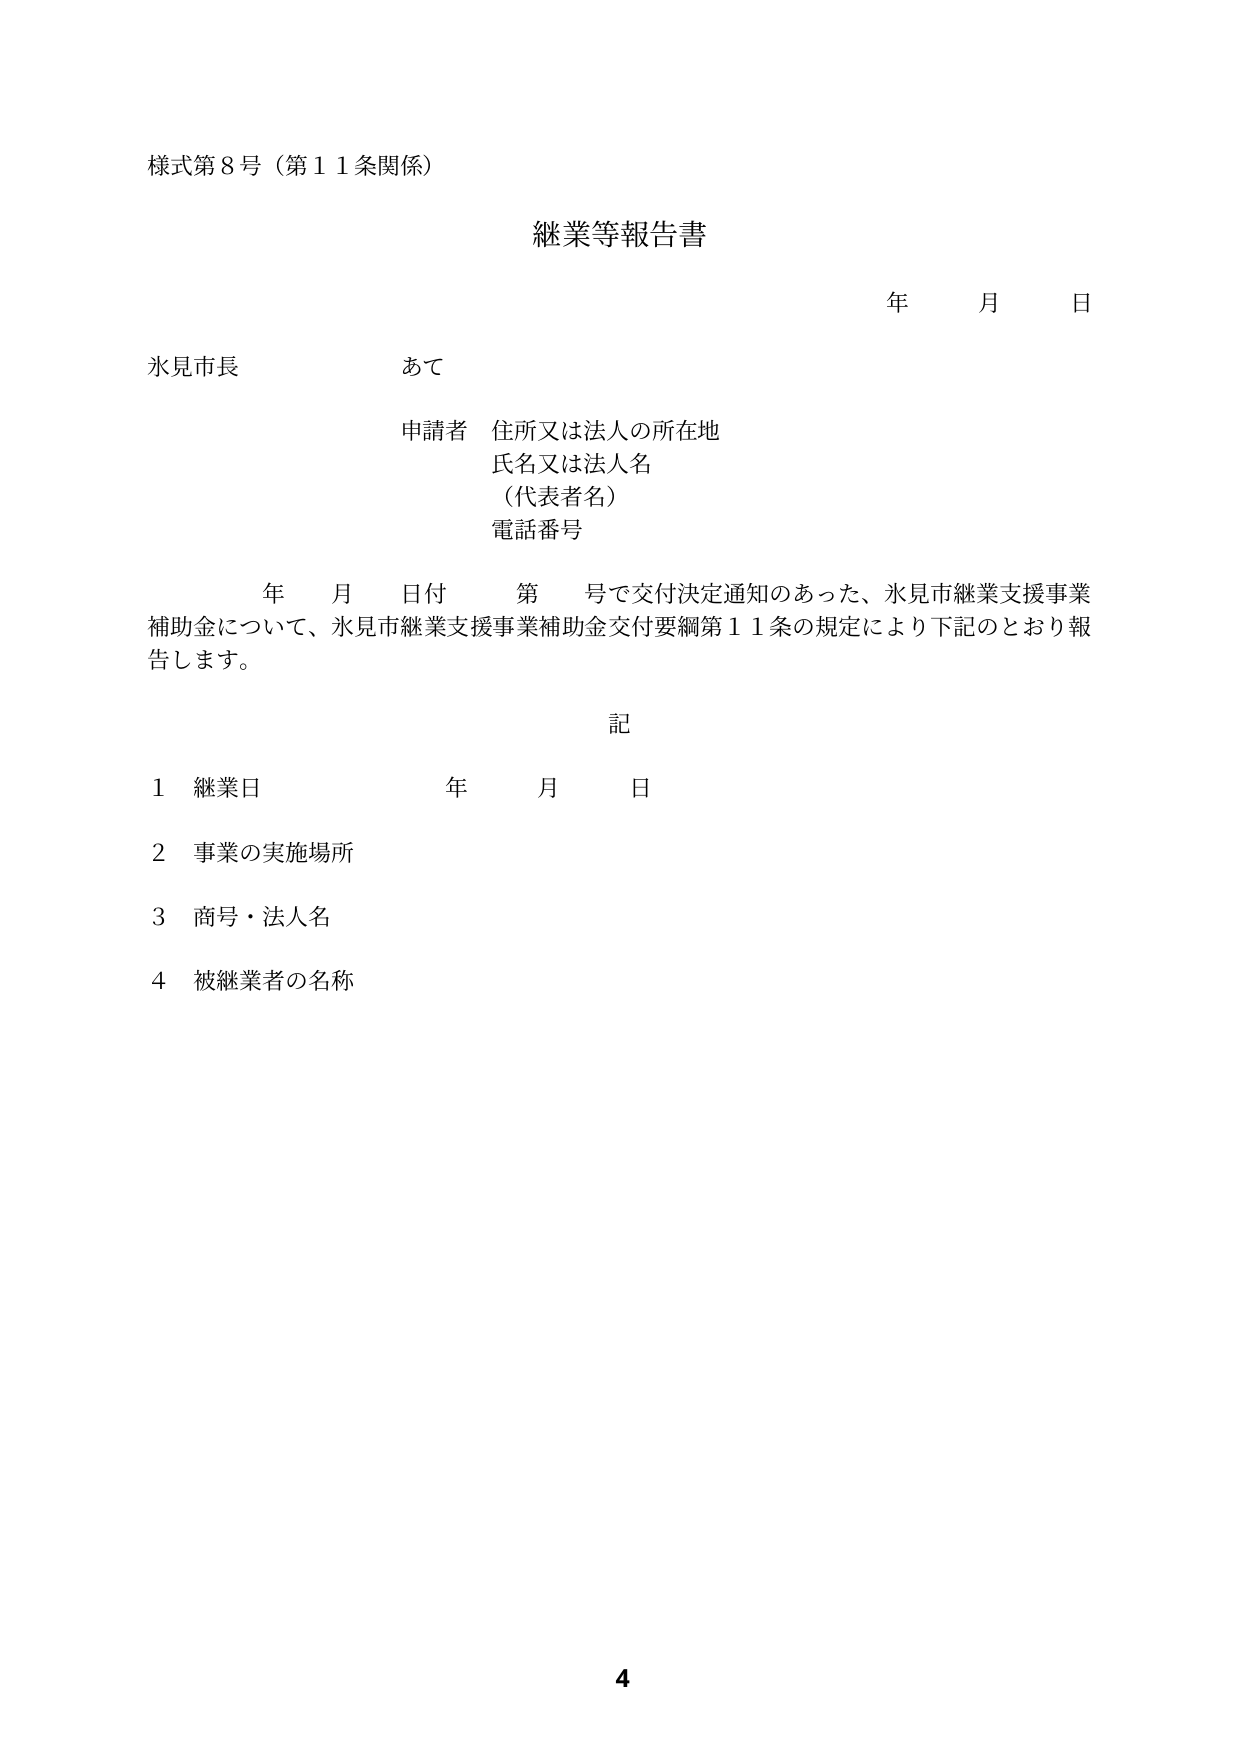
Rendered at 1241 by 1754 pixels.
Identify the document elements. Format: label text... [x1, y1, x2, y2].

text 継業等報告書 [148, 212, 1092, 254]
text ４ 被継業者の名称 [148, 963, 1092, 996]
text 氏名又は法人名 [148, 446, 1001, 479]
text 申請者 住所又は法人の所在地 [148, 413, 1001, 446]
text 氷見市長 あて [148, 349, 1092, 382]
text 電話番号 [148, 512, 1001, 545]
text 記 [148, 706, 1092, 739]
text 年 月 日付 第 号で交付決定通知のあった、氷見市継業支援事業補助金について、氷見市継業支援事業補助金交付要綱第１１条の規定により下記のとおり報告します。 [148, 576, 1092, 675]
text 年 月 日 [148, 285, 1092, 318]
text 様式第８号（第１１条関係） [148, 148, 1092, 181]
text １ 継業日 年 月 日 [148, 770, 1092, 803]
text ３ 商号・法人名 [148, 899, 1092, 932]
text （代表者名） [148, 479, 1001, 512]
text ２ 事業の実施場所 [148, 834, 1092, 867]
